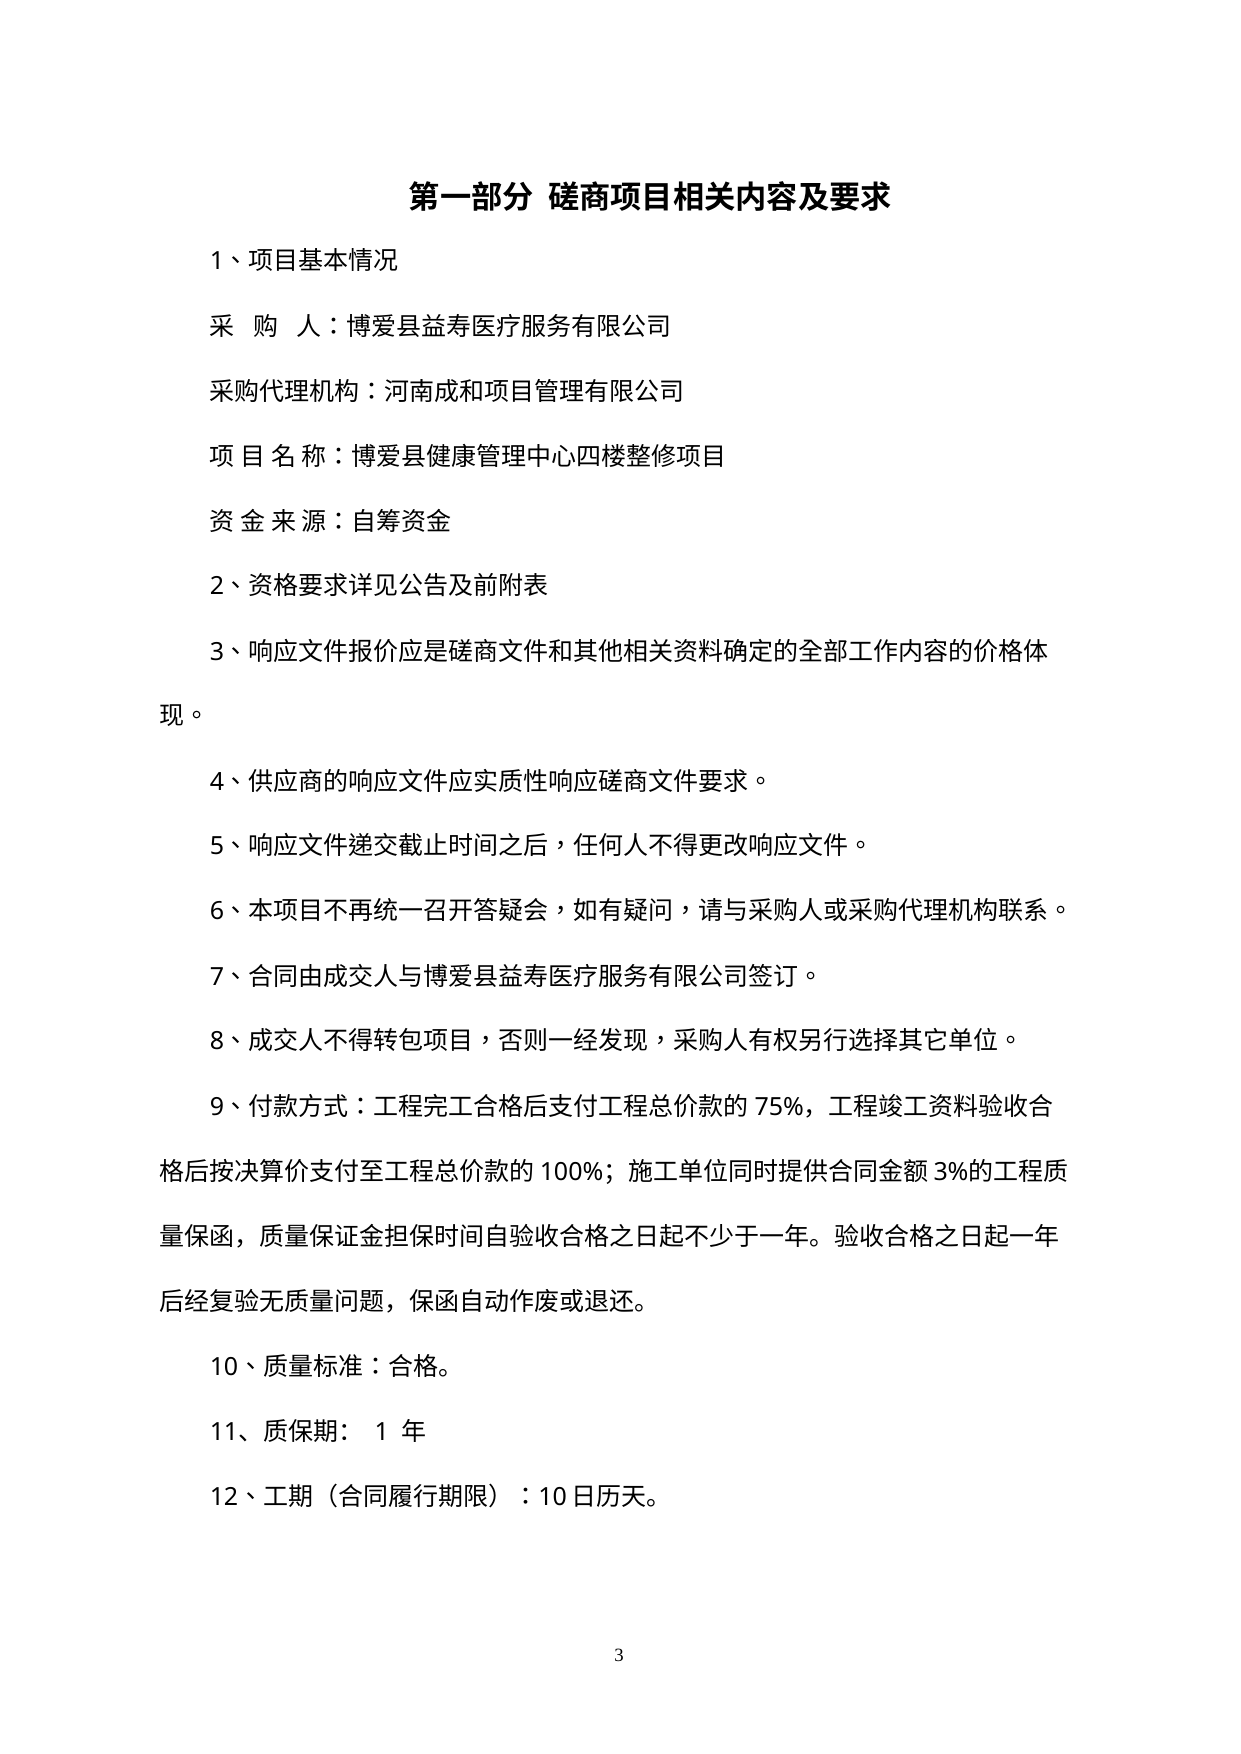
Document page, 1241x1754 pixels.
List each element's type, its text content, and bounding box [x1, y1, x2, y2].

text 12、工期（合同履行期限）：10日历天。 [159, 1462, 1078, 1527]
text 4、供应商的响应文件应实质性响应磋商文件要求。 [159, 747, 1078, 812]
text 10、质量标准：合格。 [159, 1332, 1078, 1397]
text 7、合同由成交人与博爱县益寿医疗服务有限公司签订。 [159, 942, 1078, 1007]
text 资 金 来 源：自筹资金 [159, 487, 1078, 552]
text 5、响应文件递交截止时间之后，任何人不得更改响应文件。 [159, 812, 1078, 877]
text 项 目 名 称：博爱县健康管理中心四楼整修项目 [159, 422, 1078, 487]
text 11、质保期： 1 年 [159, 1397, 1078, 1462]
text 1、项目基本情况 [159, 227, 1078, 292]
text 6、本项目不再统一召开答疑会，如有疑问，请与采购人或采购代理机构联系。 [159, 877, 1078, 942]
text 9、付款方式：工程完工合格后支付工程总价款的 75%，工程竣工资料验收合格后按决算价支付至工程总价款的100%；施工单位同时提供合同金额3%的工程质量保函，质量保证金担保时间自验收合格之日起不少于一年。验收合格之日起一年后经复验无质量问题，保函自动作废或退还。 [159, 1072, 1078, 1332]
text 2、资格要求详见公告及前附表 [159, 552, 1078, 617]
text 8、成交人不得转包项目，否则一经发现，采购人有权另行选择其它单位。 [159, 1007, 1078, 1072]
text 第一部分 磋商项目相关内容及要求 [159, 162, 1078, 227]
text 采购代理机构：河南成和项目管理有限公司 [159, 357, 1078, 422]
text 3、响应文件报价应是磋商文件和其他相关资料确定的全部工作内容的价格体现。 [159, 617, 1078, 747]
text 采 购 人：博爱县益寿医疗服务有限公司 [159, 292, 1078, 357]
